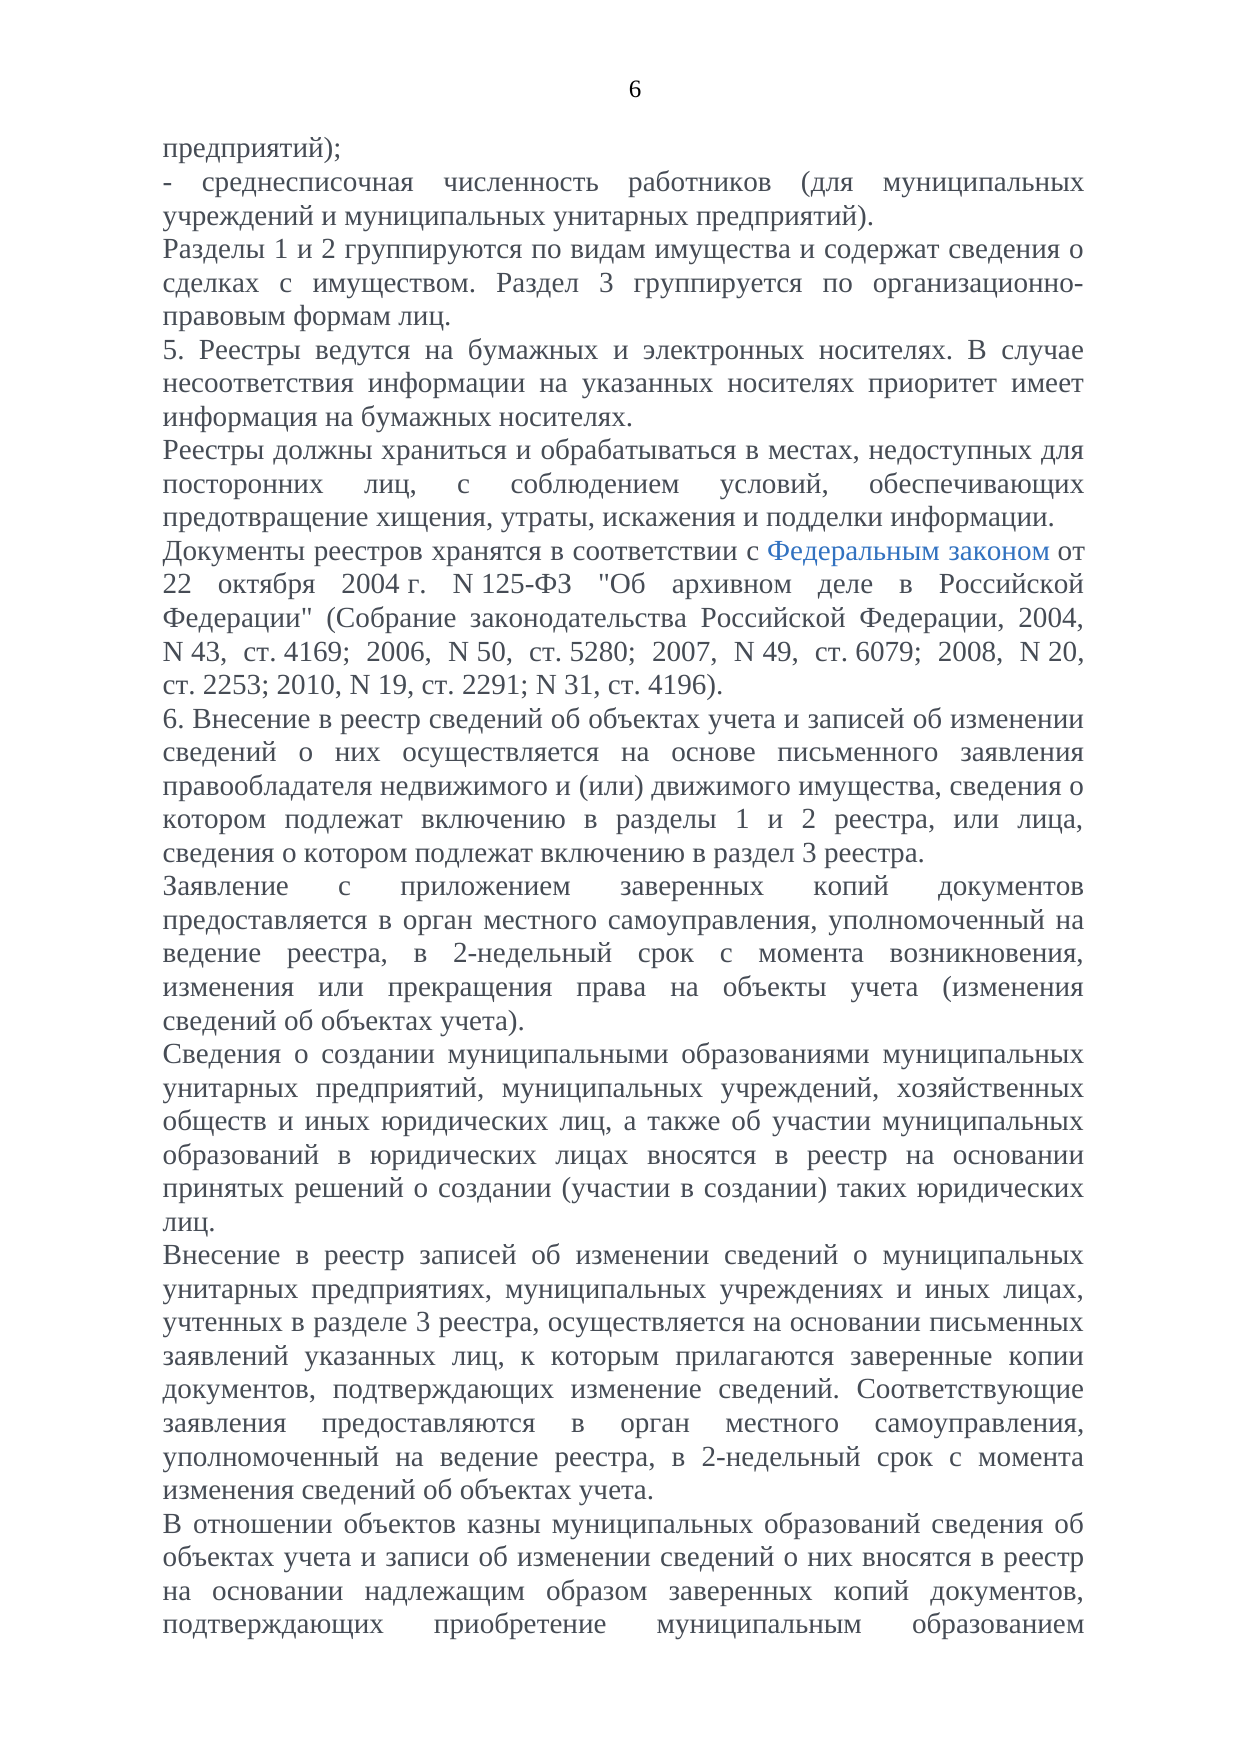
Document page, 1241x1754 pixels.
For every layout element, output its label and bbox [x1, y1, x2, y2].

table_cell [151, 131, 1096, 1640]
